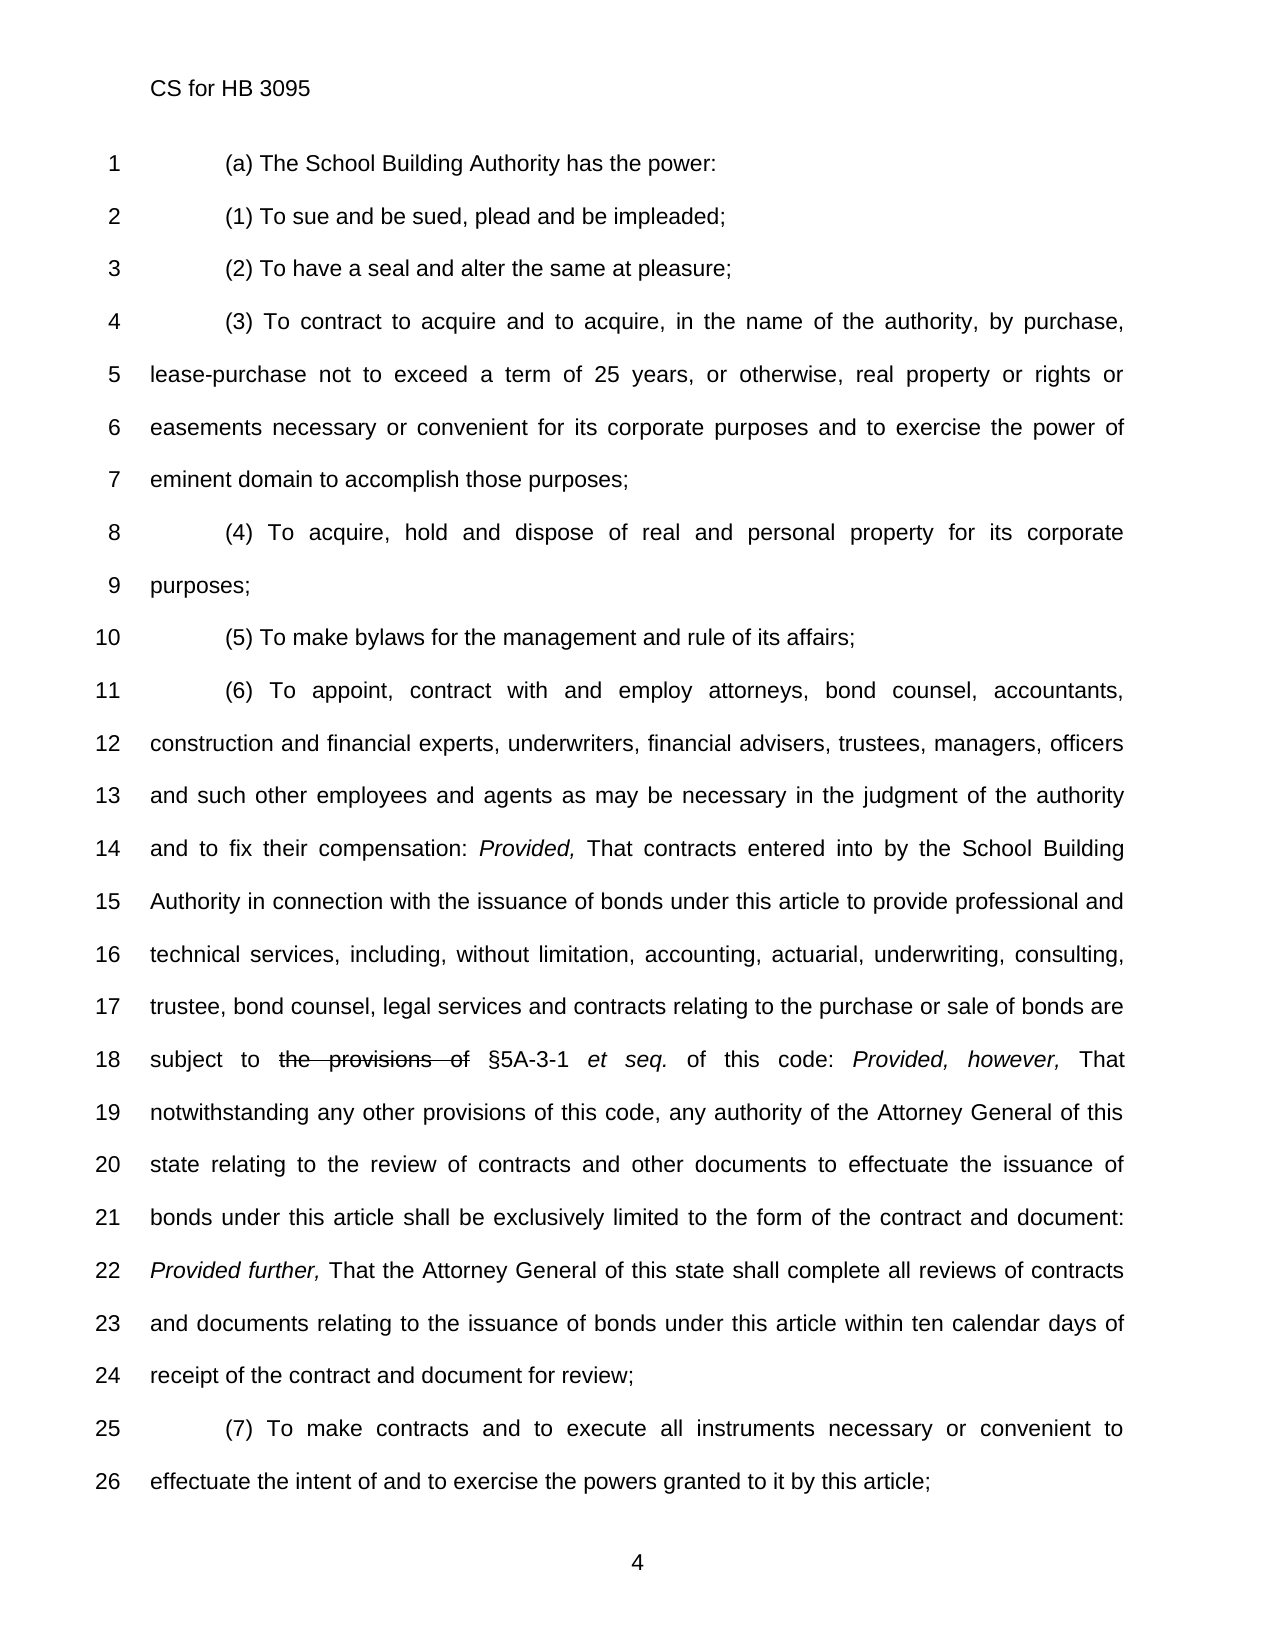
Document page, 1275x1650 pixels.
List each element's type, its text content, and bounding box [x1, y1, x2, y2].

text (a) The School Building Authority has the power: [150, 150, 1125, 176]
text (4) To acquire, hold and dispose of real and personal property for its corporate purposes; [150, 519, 1125, 598]
text (5) To make bylaws for the management and rule of its affairs; [150, 624, 1125, 651]
text (1) To sue and be sued, plead and be impleaded; [150, 203, 1125, 229]
text (3) To contract to acquire and to acquire, in the name of the authority, by purchase, lease-purchase not to exceed a term of 25 years, or otherwise, real property or rights or easements necessary or convenient for its corporate purposes and to exercise the power of eminent domain to accomplish those purposes; [150, 308, 1125, 493]
text (7) To make contracts and to execute all instruments necessary or convenient to effectuate the intent of and to exercise the powers granted to it by this article; [150, 1415, 1125, 1494]
text (6) To appoint, contract with and employ attorneys, bond counsel, accountants, construction and financial experts, underwriters, financial advisers, trustees, managers, officers and such other employees and agents as may be necessary in the judgment of the authority and to fix their compensation: Provided, That contracts entered into by the School Building Authority in connection with the issuance of bonds under this article to provide professional and technical services, including, without limitation, accounting, actuarial, underwriting, consulting, trustee, bond counsel, legal services and contracts relating to the purchase or sale of bonds are subject to the provisions of §5A-3-1 et seq. of this code: Provided, however, That notwithstanding any other provisions of this code, any authority of the Attorney General of this state relating to the review of contracts and other documents to effectuate the issuance of bonds under this article shall be exclusively limited to the form of the contract and document: Provided further, That the Attorney General of this state shall complete all reviews of contracts and documents relating to the issuance of bonds under this article within ten calendar days of receipt of the contract and document for review; [150, 677, 1125, 1389]
text (2) To have a seal and alter the same at pleasure; [150, 255, 1125, 282]
